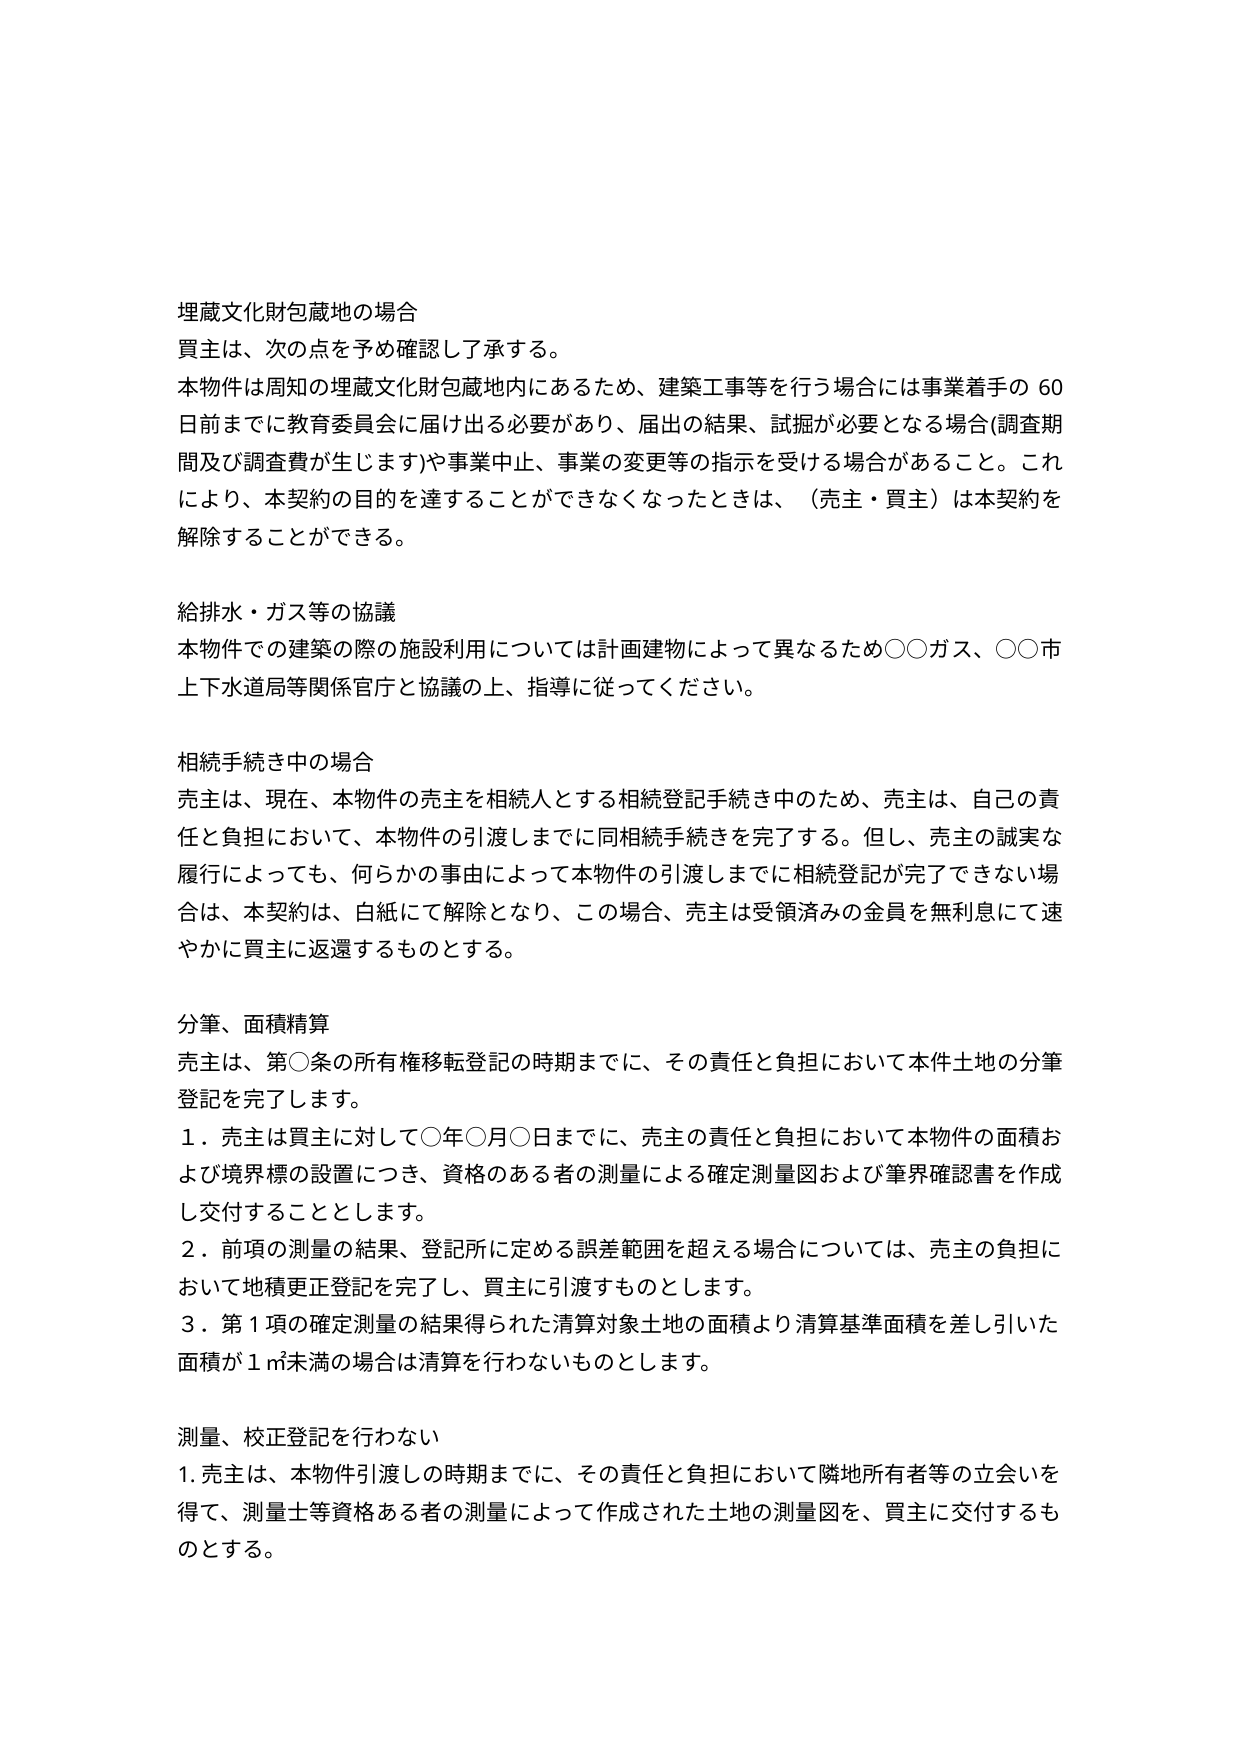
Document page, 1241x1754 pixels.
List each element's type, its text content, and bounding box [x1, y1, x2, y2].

text 買主は、次の点を予め確認し了承する。 [177, 329, 1063, 367]
text ２．前項の測量の結果、登記所に定める誤差範囲を超える場合については、売主の負担において地積更正登記を完了し、買主に引渡すものとします。 [177, 1229, 1063, 1304]
text ３．第1項の確定測量の結果得られた清算対象土地の面積より清算基準面積を差し引いた面積が１㎡未満の場合は清算を行わないものとします。 [177, 1304, 1063, 1379]
text 測量、校正登記を行わない [177, 1417, 1063, 1454]
text 給排水・ガス等の協議 [177, 592, 1063, 629]
text 売主は、現在、本物件の売主を相続人とする相続登記手続き中のため、売主は、自己の責任と負担において、本物件の引渡しまでに同相続手続きを完了する。但し、売主の誠実な履行によっても、何らかの事由によって本物件の引渡しまでに相続登記が完了できない場合は、本契約は、白紙にて解除となり、この場合、売主は受領済みの金員を無利息にて速やかに買主に返還するものとする。 [177, 779, 1063, 967]
text 1. 売主は、本物件引渡しの時期までに、その責任と負担において隣地所有者等の立会いを得て、測量士等資格ある者の測量によって作成された土地の測量図を、買主に交付するものとする。 [177, 1454, 1063, 1567]
text １．売主は買主に対して○年○月○日までに、売主の責任と負担において本物件の面積および境界標の設置につき、資格のある者の測量による確定測量図および筆界確認書を作成し交付することとします。 [177, 1117, 1063, 1229]
text 売主は、第○条の所有権移転登記の時期までに、その責任と負担において本件土地の分筆登記を完了します。 [177, 1042, 1063, 1117]
text 分筆、面積精算 [177, 1004, 1063, 1042]
text 本物件は周知の埋蔵文化財包蔵地内にあるため、建築工事等を行う場合には事業着手の60日前までに教育委員会に届け出る必要があり、届出の結果、試掘が必要となる場合(調査期間及び調査費が生じます)や事業中止、事業の変更等の指示を受ける場合があること。これにより、本契約の目的を達することができなくなったときは、（売主・買主）は本契約を解除することができる。 [177, 367, 1063, 554]
text 相続手続き中の場合 [177, 742, 1063, 779]
text 本物件での建築の際の施設利用については計画建物によって異なるため○○ガス、○○市上下水道局等関係官庁と協議の上、指導に従ってください。 [177, 629, 1063, 704]
text 埋蔵文化財包蔵地の場合 [177, 292, 1063, 329]
